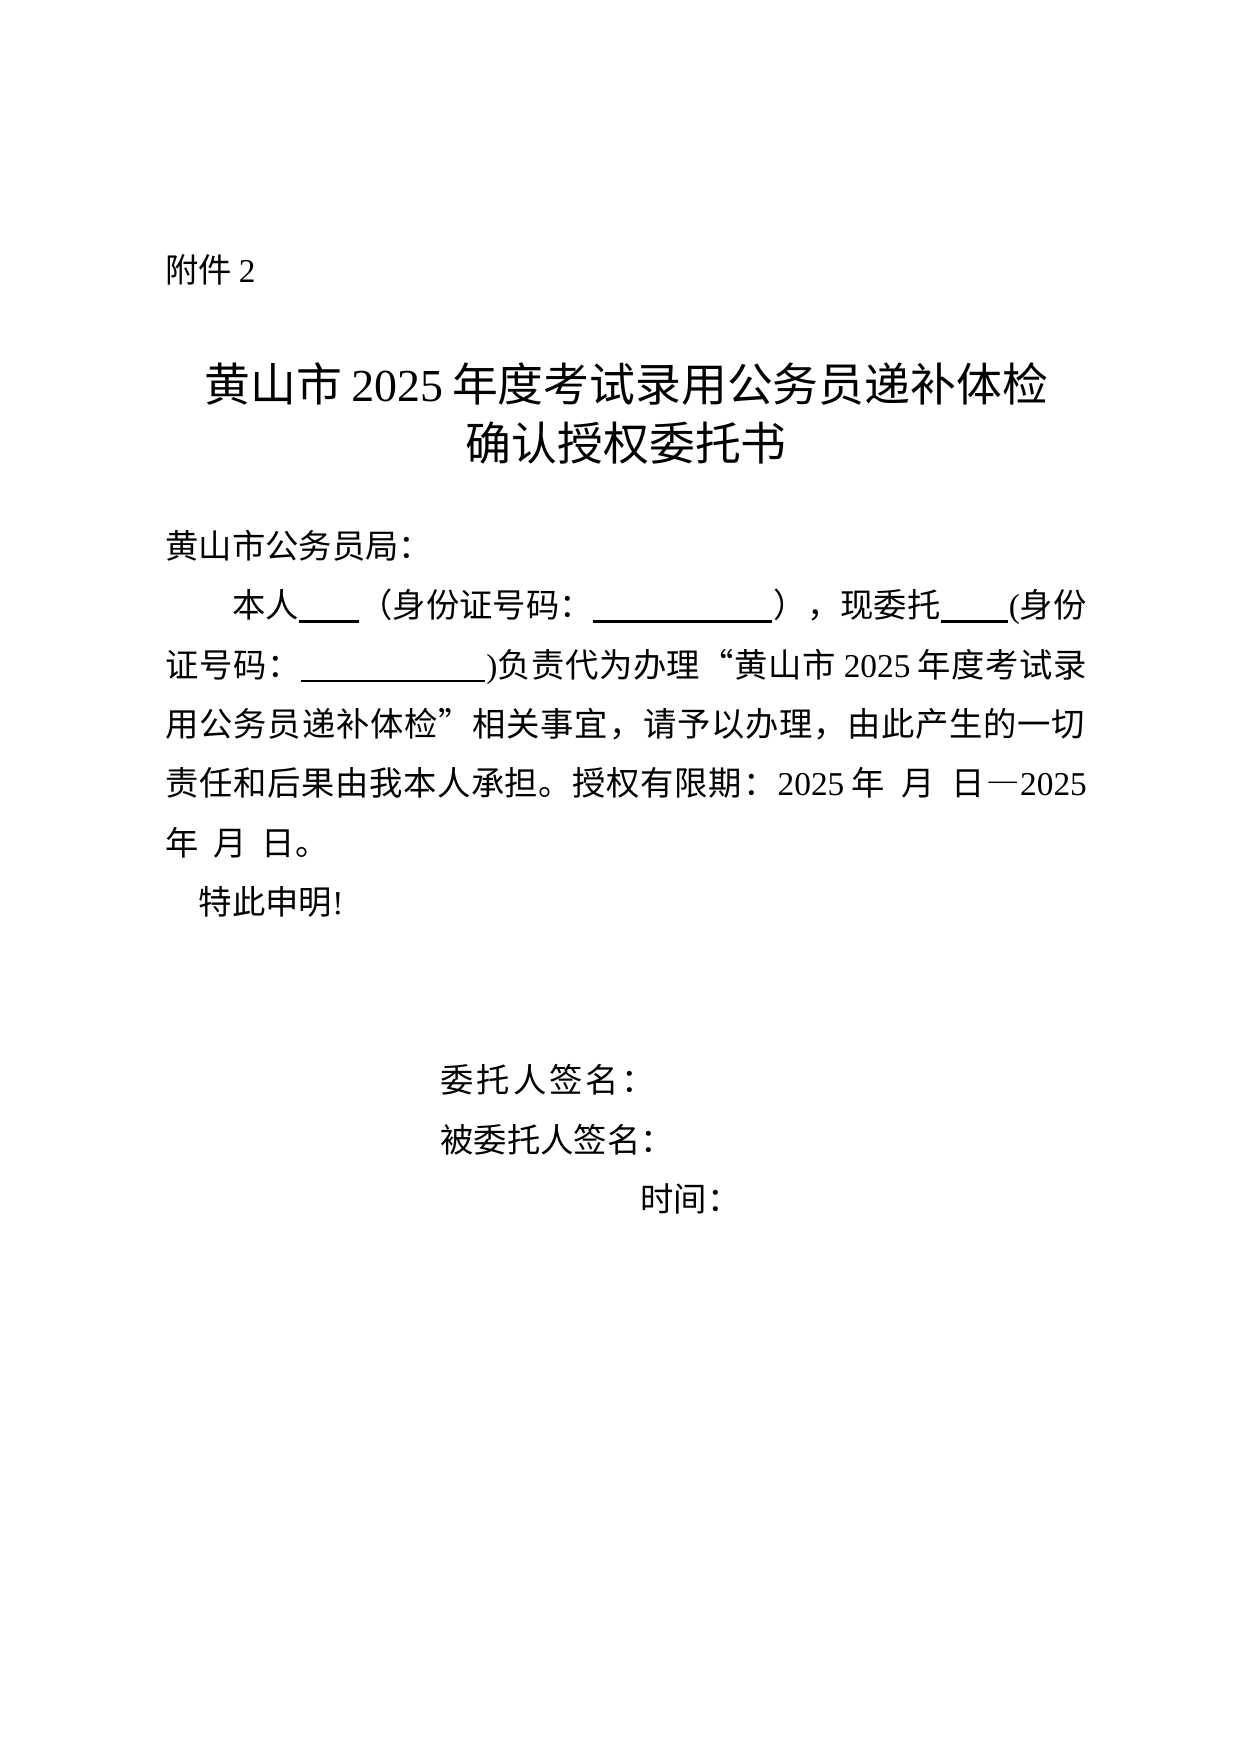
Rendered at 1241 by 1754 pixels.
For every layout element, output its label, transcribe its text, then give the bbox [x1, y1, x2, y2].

text 黄山市公务员局： [165, 472, 1087, 570]
text 黄山市2025年度考试录用公务员递补体检 [165, 354, 1087, 413]
text 委托人签名： [165, 1045, 1087, 1104]
text 时间： [165, 1164, 1087, 1223]
text 本人 （身份证号码： ），现委托 (身份证号码： )负责代为办理“黄山市2025年度考试录用公务员递补体检”相关事宜，请予以办理，由此产生的一切责任和后果由我本人承担。授权有限期：2025年 月 日—2025年 月 日。 特此申明! [165, 570, 1087, 986]
text 被委托人签名： [165, 1104, 1087, 1164]
text 确认授权委托书 [165, 413, 1087, 472]
text 附件2 [165, 235, 1087, 294]
